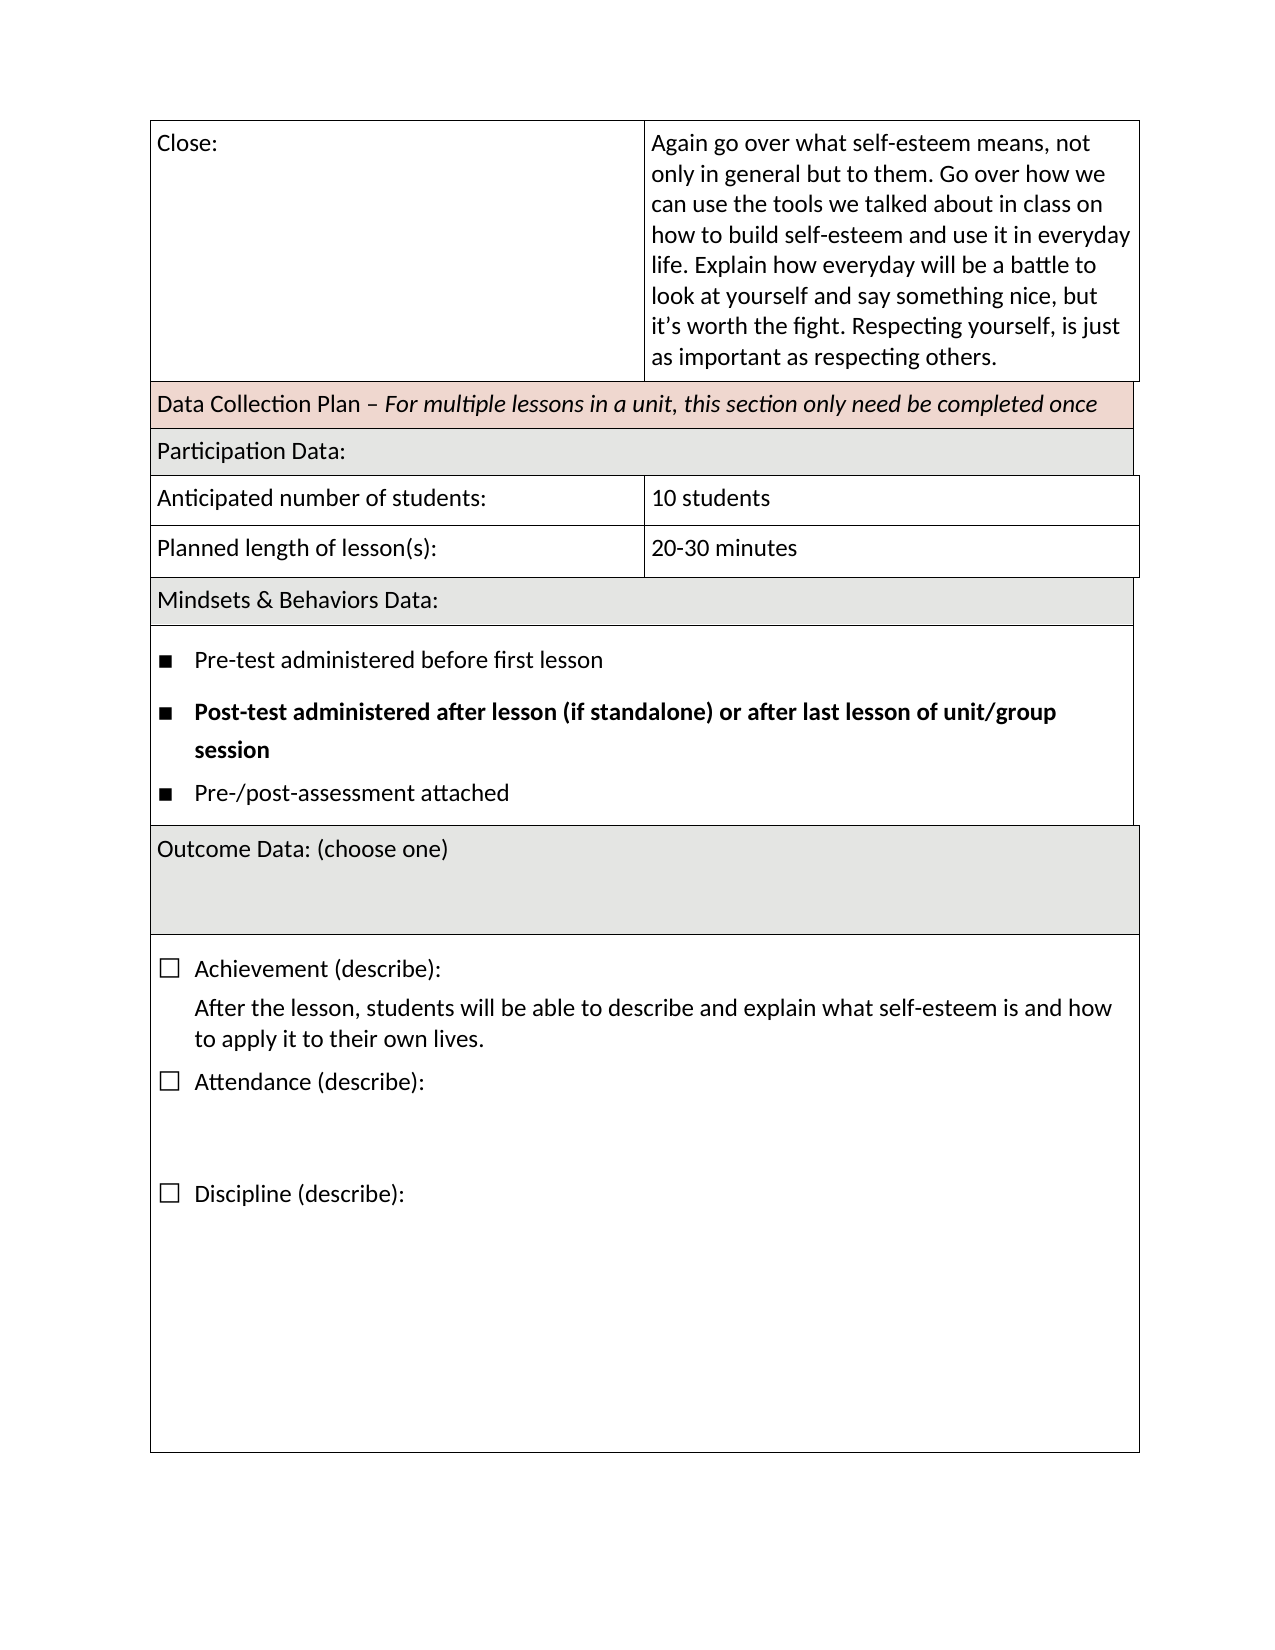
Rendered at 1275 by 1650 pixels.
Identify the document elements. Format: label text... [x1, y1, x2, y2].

table_cell Planned length of lesson(s): [151, 526, 644, 577]
table_cell Anticipated number of students: [151, 476, 644, 525]
table_cell Pre-test administered before first lesson Post-test administered after lesson (if standalone) or after last lesson of unit/group session Pre-/post-assessment attached [151, 626, 1133, 825]
table_cell Close: [151, 121, 644, 381]
table_cell Data Collection Plan – For multiple lessons in a unit, this section only need be completed once [151, 382, 1133, 428]
table_cell Mindsets & Behaviors Data: [151, 578, 1133, 624]
table_cell [1134, 625, 1139, 825]
table_cell 10 students [645, 476, 1139, 525]
table_cell 20-30 minutes [645, 526, 1139, 577]
table_cell Achievement (describe): After the lesson, students will be able to describe and explain what self-esteem is and how to apply it to their own lives. Attendance (describe): Discipline (describe): [151, 935, 1139, 1452]
table_cell [1134, 428, 1139, 475]
table_cell [1134, 578, 1139, 624]
table_cell Participation Data: [151, 429, 1133, 475]
table_cell Outcome Data: (choose one) [151, 826, 1139, 934]
table_cell [1134, 382, 1139, 428]
table_cell Again go over what self-esteem means, not only in general but to them. Go over how we can use the tools we talked about in class on how to build self-esteem and use it in everyday life. Explain how everyday will be a battle to look at yourself and say something nice, but it’s worth the fight. Respecting yourself, is just as important as respecting others. [645, 121, 1139, 381]
